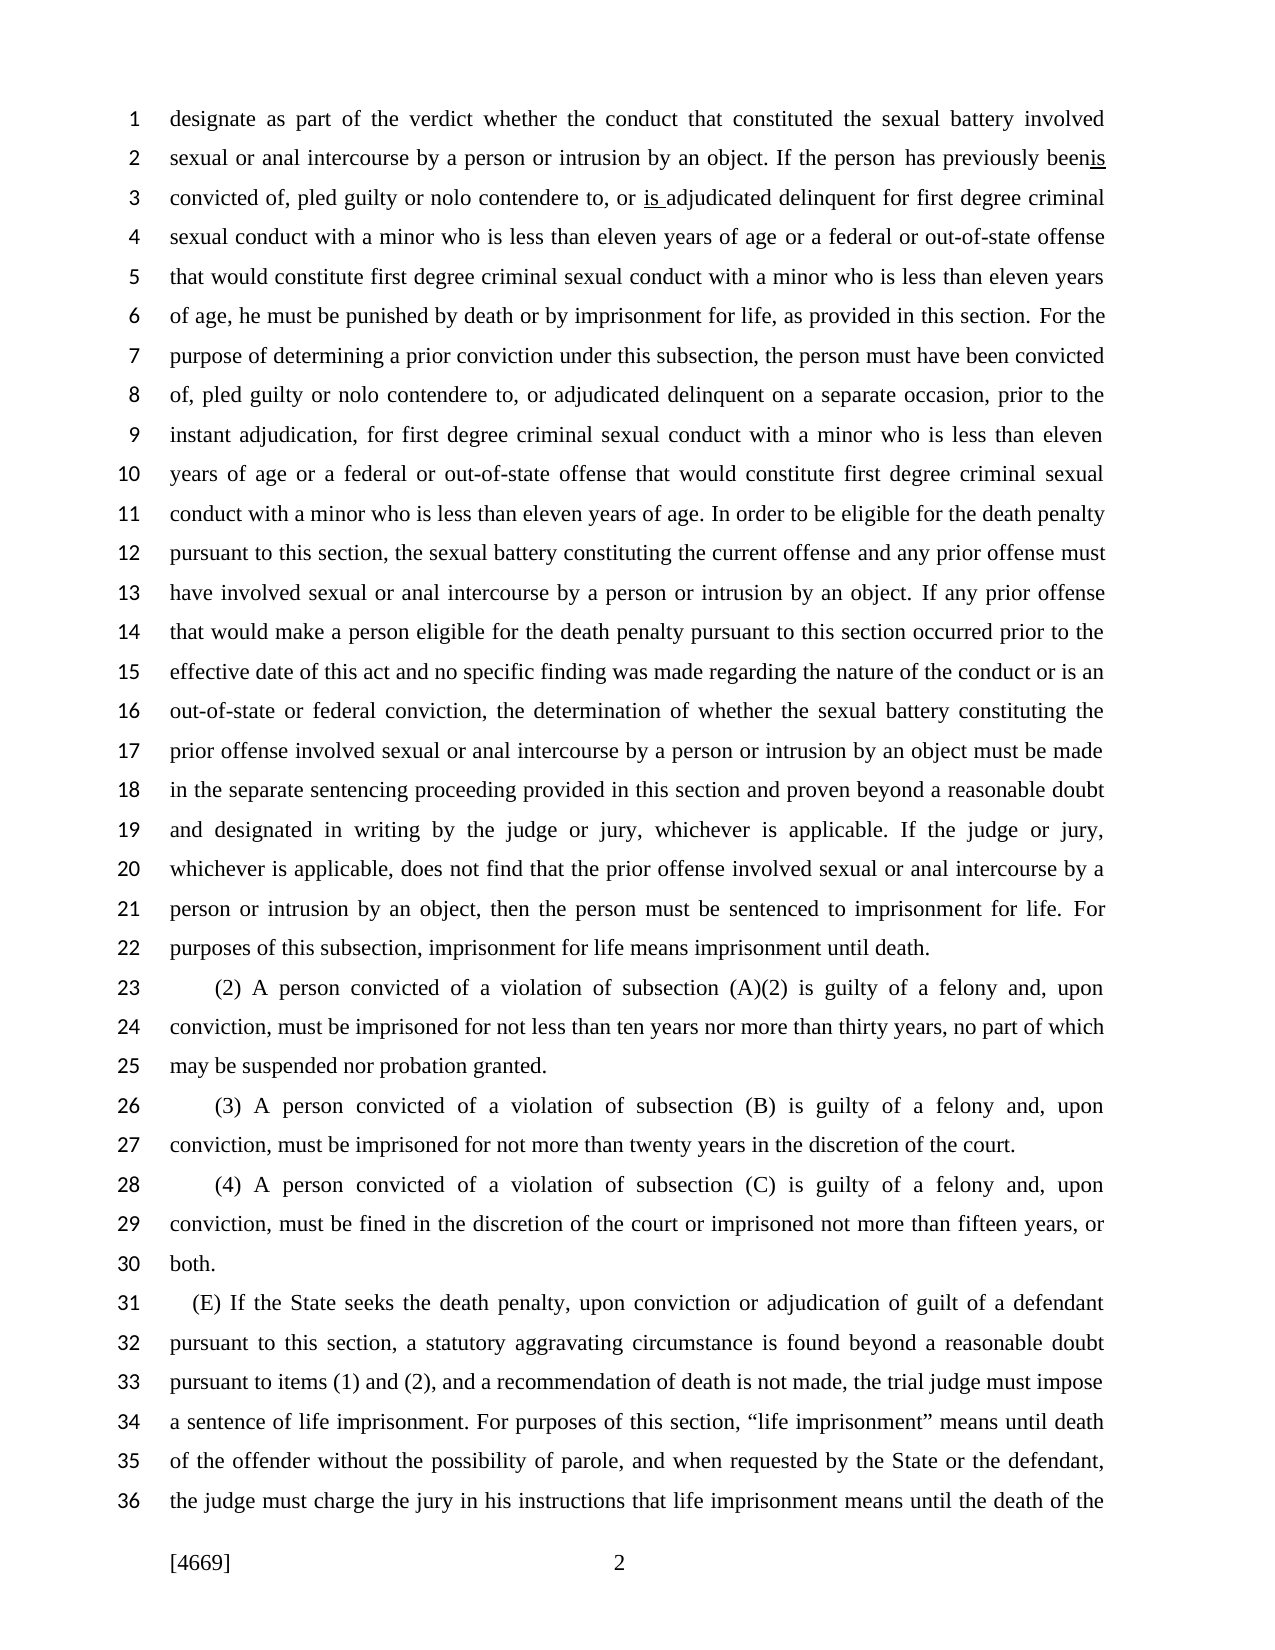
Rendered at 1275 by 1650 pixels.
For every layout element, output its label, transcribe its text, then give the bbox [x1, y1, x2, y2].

text (3) A person convicted of a violation of subsection (B) is guilty of a felony and, upon conviction, must be imprisoned for not more than twenty years in the discretion of the court. [169, 1092, 1106, 1158]
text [169, 1289, 1106, 1513]
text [169, 105, 1106, 960]
text (2) A person convicted of a violation of subsection (A)(2) is guilty of a felony and, upon conviction, must be imprisoned for not less than ten years nor more than thirty years, no part of which may be suspended nor probation granted. [169, 973, 1106, 1079]
text (4) A person convicted of a violation of subsection (C) is guilty of a felony and, upon conviction, must be fined in the discretion of the court or imprisoned not more than fifteen years, or both. [169, 1171, 1106, 1276]
